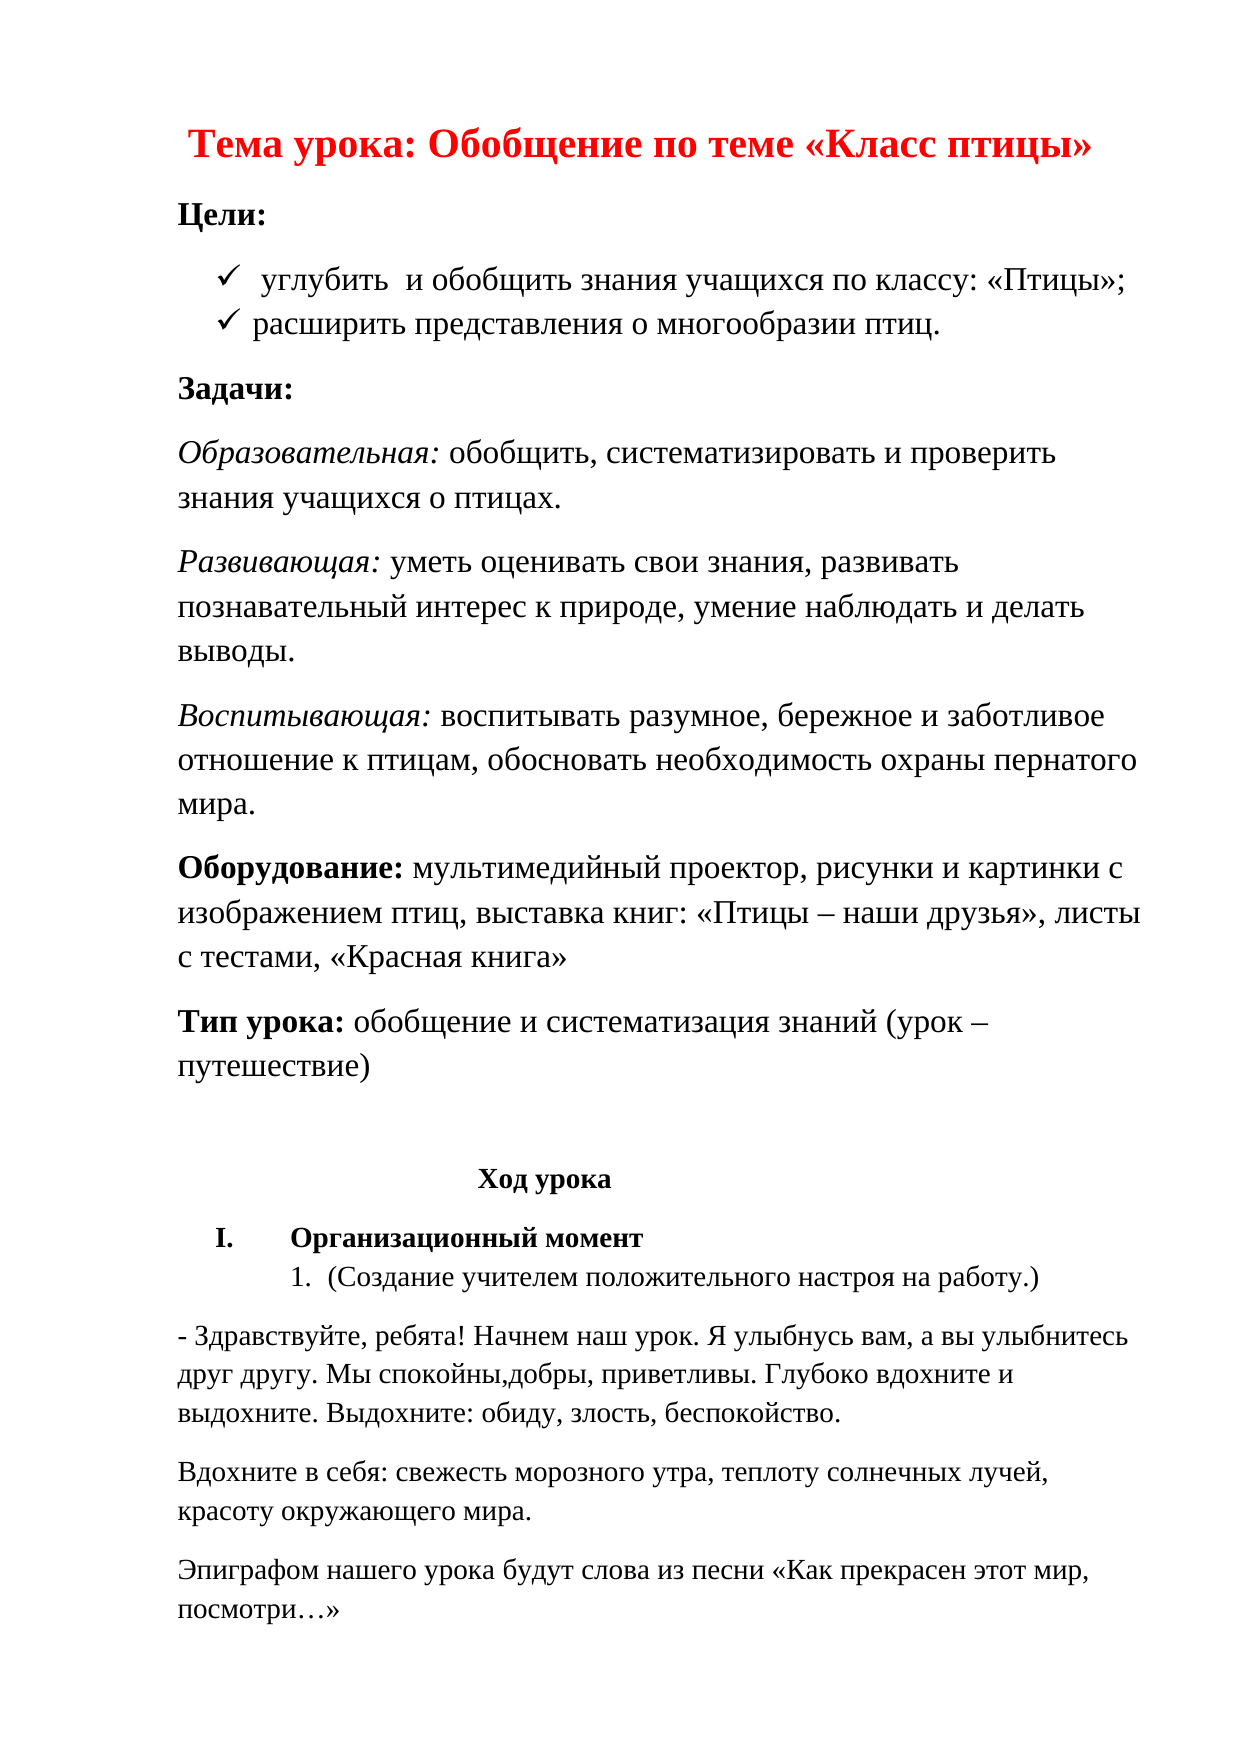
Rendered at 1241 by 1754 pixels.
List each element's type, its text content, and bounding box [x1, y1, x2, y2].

text Тема урока: Обобщение по теме «Класс птицы» [177, 118, 1152, 166]
list углубить и обобщить знания учащихся по классу: «Птицы»; [215, 259, 1152, 297]
text Оборудование: мультимедийный проектор, рисунки и картинки с изображением птиц, выставка книг: «Птицы – наши друзья», листы с тестами, «Красная книга» [177, 848, 1152, 974]
list расширить представления о многообразии птиц. [215, 303, 1152, 341]
text Развивающая: уметь оценивать свои знания, развивать познавательный интерес к природе, умение наблюдать и делать выводы. [177, 542, 1152, 668]
text Задачи: [177, 368, 1152, 406]
text Цели: [177, 194, 1152, 232]
list Организационный момент [215, 1220, 1152, 1254]
text Образовательная: обобщить, систематизировать и проверить знания учащихся о птицах. [177, 433, 1152, 515]
text Ход урока [177, 1161, 1152, 1194]
text Воспитывающая: воспитывать разумное, бережное и заботливое отношение к птицам, обосновать необходимость охраны пернатого мира. [177, 695, 1152, 821]
list (Создание учителем положительного настроя на работу.) [290, 1259, 1152, 1292]
text Эпиграфом нашего урока будут слова из песни «Как прекрасен этот мир, посмотри…» [177, 1552, 1152, 1624]
text Тип урока: обобщение и систематизация знаний (урок – путешествие) [177, 1001, 1152, 1083]
text Вдохните в себя: свежесть морозного утра, теплоту солнечных лучей, красоту окружающего мира. [177, 1454, 1152, 1527]
text - Здравствуйте, ребята! Начнем наш урок. Я улыбнусь вам, а вы улыбнитесь друг другу. Мы спокойны,добры, приветливы. Глубоко вдохните и выдохните. Выдохните: обиду, злость, беспокойство. [177, 1318, 1152, 1429]
